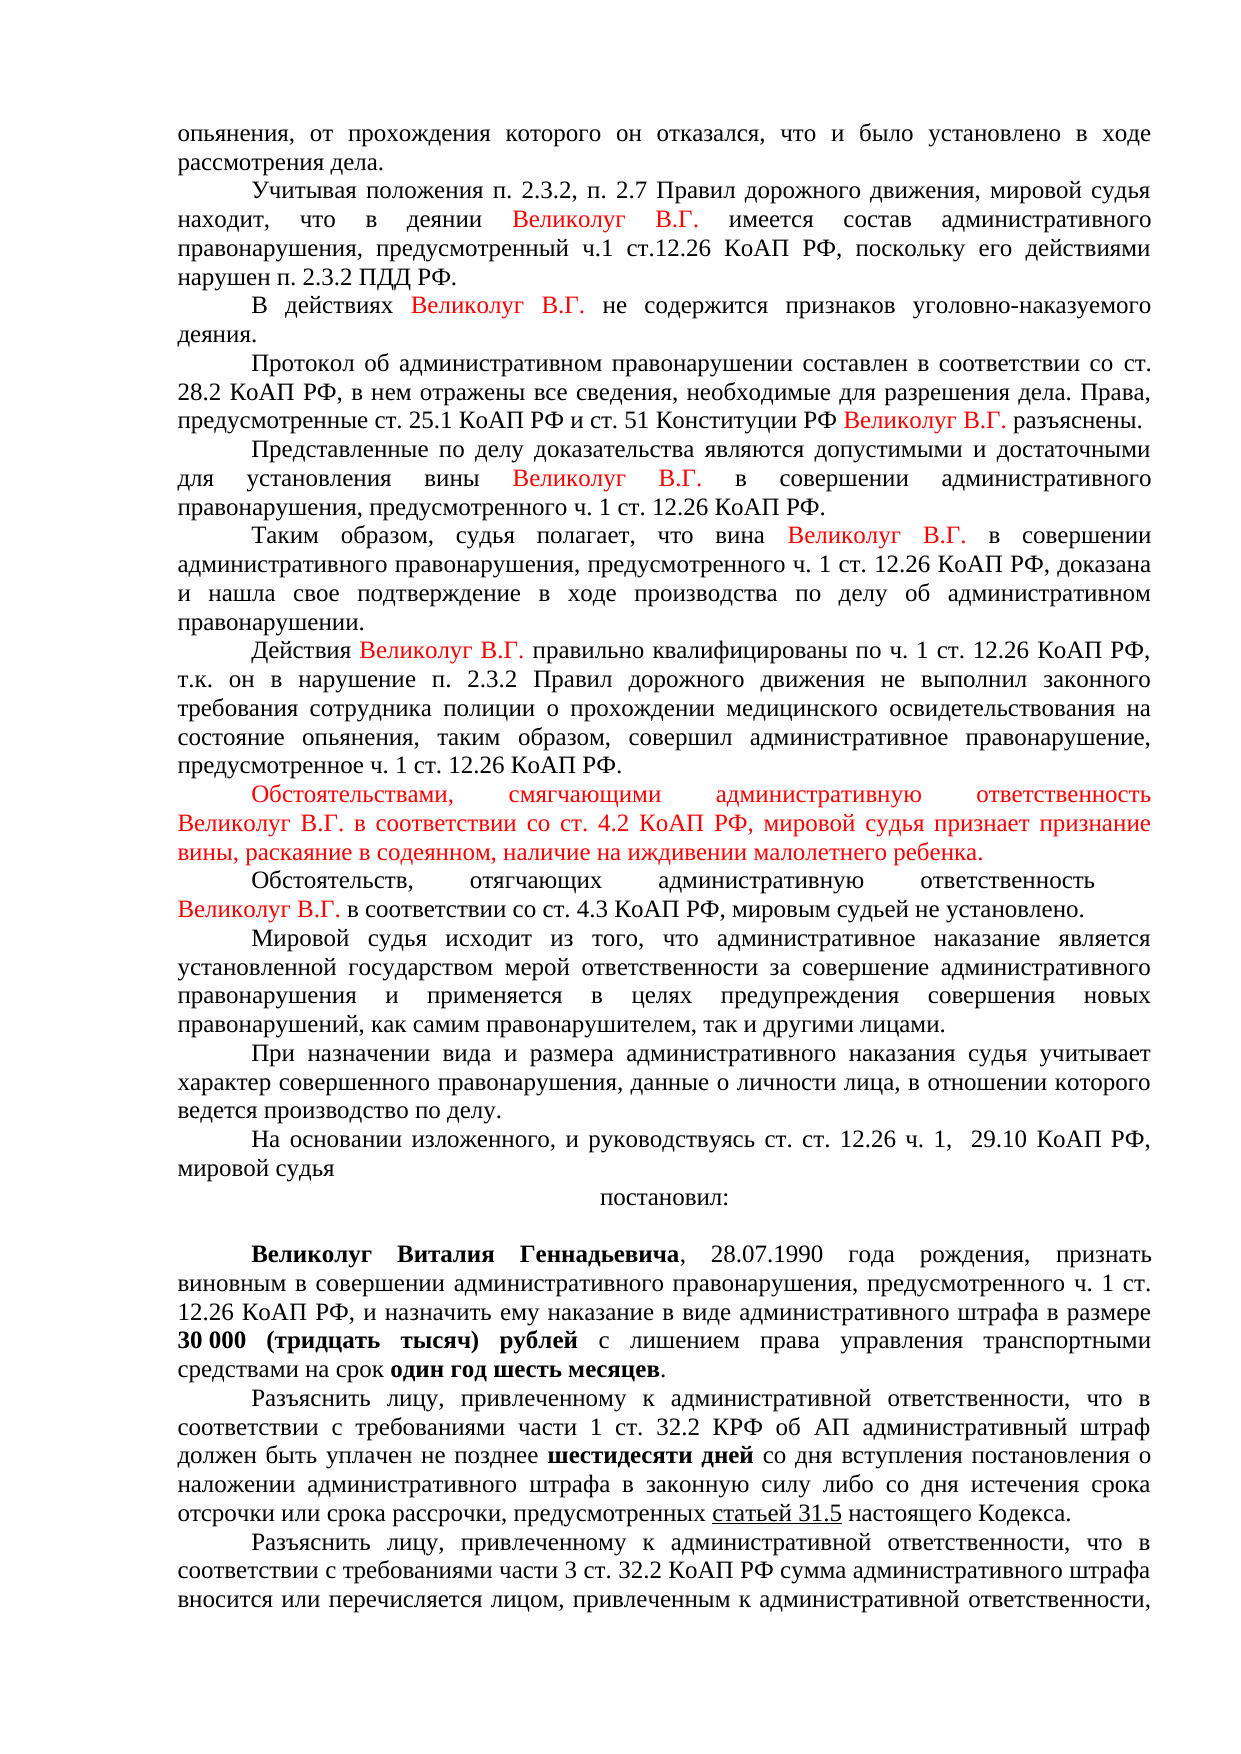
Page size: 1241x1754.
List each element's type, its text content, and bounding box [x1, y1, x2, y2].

text Учитывая положения п. 2.3.2, п. 2.7 Правил дорожного движения, мировой судья находит, что в деянии Великолуг В.Г. имеется состав административного правонарушения, предусмотренный ч.1 ст.12.26 КоАП РФ, поскольку его действиями нарушен п. 2.3.2 ПДД РФ. [177, 176, 1152, 291]
text Великолуг Виталия Геннадьевича, 28.07.1990 года рождения, признать виновным в совершении административного правонарушения, предусмотренного ч. 1 ст. 12.26 КоАП РФ, и назначить ему наказание в виде административного штрафа в размере 30 000 (тридцать тысяч) рублей с лишением права управления транспортными средствами на срок один год шесть месяцев. [177, 1239, 1152, 1383]
text Действия Великолуг В.Г. правильно квалифицированы по ч. 1 ст. 12.26 КоАП РФ, т.к. он в нарушение п. 2.3.2 Правил дорожного движения не выполнил законного требования сотрудника полиции о прохождении медицинского освидетельствования на состояние опьянения, таким образом, совершил административное правонарушение, предусмотренное ч. 1 ст. 12.26 КоАП РФ. [177, 636, 1152, 779]
text постановил: [177, 1182, 1152, 1211]
text Протокол об административном правонарушении составлен в соответствии со ст. 28.2 КоАП РФ, в нем отражены все сведения, необходимые для разрешения дела. Права, предусмотренные ст. 25.1 КоАП РФ и ст. 51 Конституции РФ Великолуг В.Г. разъяснены. [177, 348, 1152, 434]
text В действиях Великолуг В.Г. не содержится признаков уголовно-наказуемого деяния. [177, 291, 1152, 348]
text Мировой судья исходит из того, что административное наказание является установленной государством мерой ответственности за совершение административного правонарушения и применяется в целях предупреждения совершения новых правонарушений, как самим правонарушителем, так и другими лицами. [177, 923, 1152, 1038]
text Таким образом, судья полагает, что вина Великолуг В.Г. в совершении административного правонарушения, предусмотренного ч. 1 ст. 12.26 КоАП РФ, доказана и нашла свое подтверждение в ходе производства по делу об административном правонарушении. [177, 521, 1152, 636]
text Обстоятельствами, смягчающими административную ответственность Великолуг В.Г. в соответствии со ст. 4.2 КоАП РФ, мировой судья признает признание вины, раскаяние в содеянном, наличие на иждивении малолетнего ребенка. [177, 779, 1152, 866]
text Разъяснить лицу, привлеченному к административной ответственности, что в соответствии с требованиями части 1 ст. 32.2 КРФ об АП административный штраф должен быть уплачен не позднее шестидесяти дней со дня вступления постановления о наложении административного штрафа в законную силу либо со дня истечения срока отсрочки или срока рассрочки, предусмотренных статьей 31.5 настоящего Кодекса. [177, 1383, 1152, 1527]
text Представленные по делу доказательства являются допустимыми и достаточными для установления вины Великолуг В.Г. в совершении административного правонарушения, предусмотренного ч. 1 ст. 12.26 КоАП РФ. [177, 434, 1152, 521]
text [177, 118, 1152, 176]
text При назначении вида и размера административного наказания судья учитывает характер совершенного правонарушения, данные о личности лица, в отношении которого ведется производство по делу. [177, 1038, 1152, 1124]
text На основании изложенного, и руководствуясь ст. ст. 12.26 ч. 1, 29.10 КоАП РФ, мировой судья [177, 1124, 1152, 1182]
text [177, 1527, 1152, 1613]
text Обстоятельств, отягчающих административную ответственность Великолуг В.Г. в соответствии со ст. 4.3 КоАП РФ, мировым судьей не установлено. [177, 866, 1152, 923]
